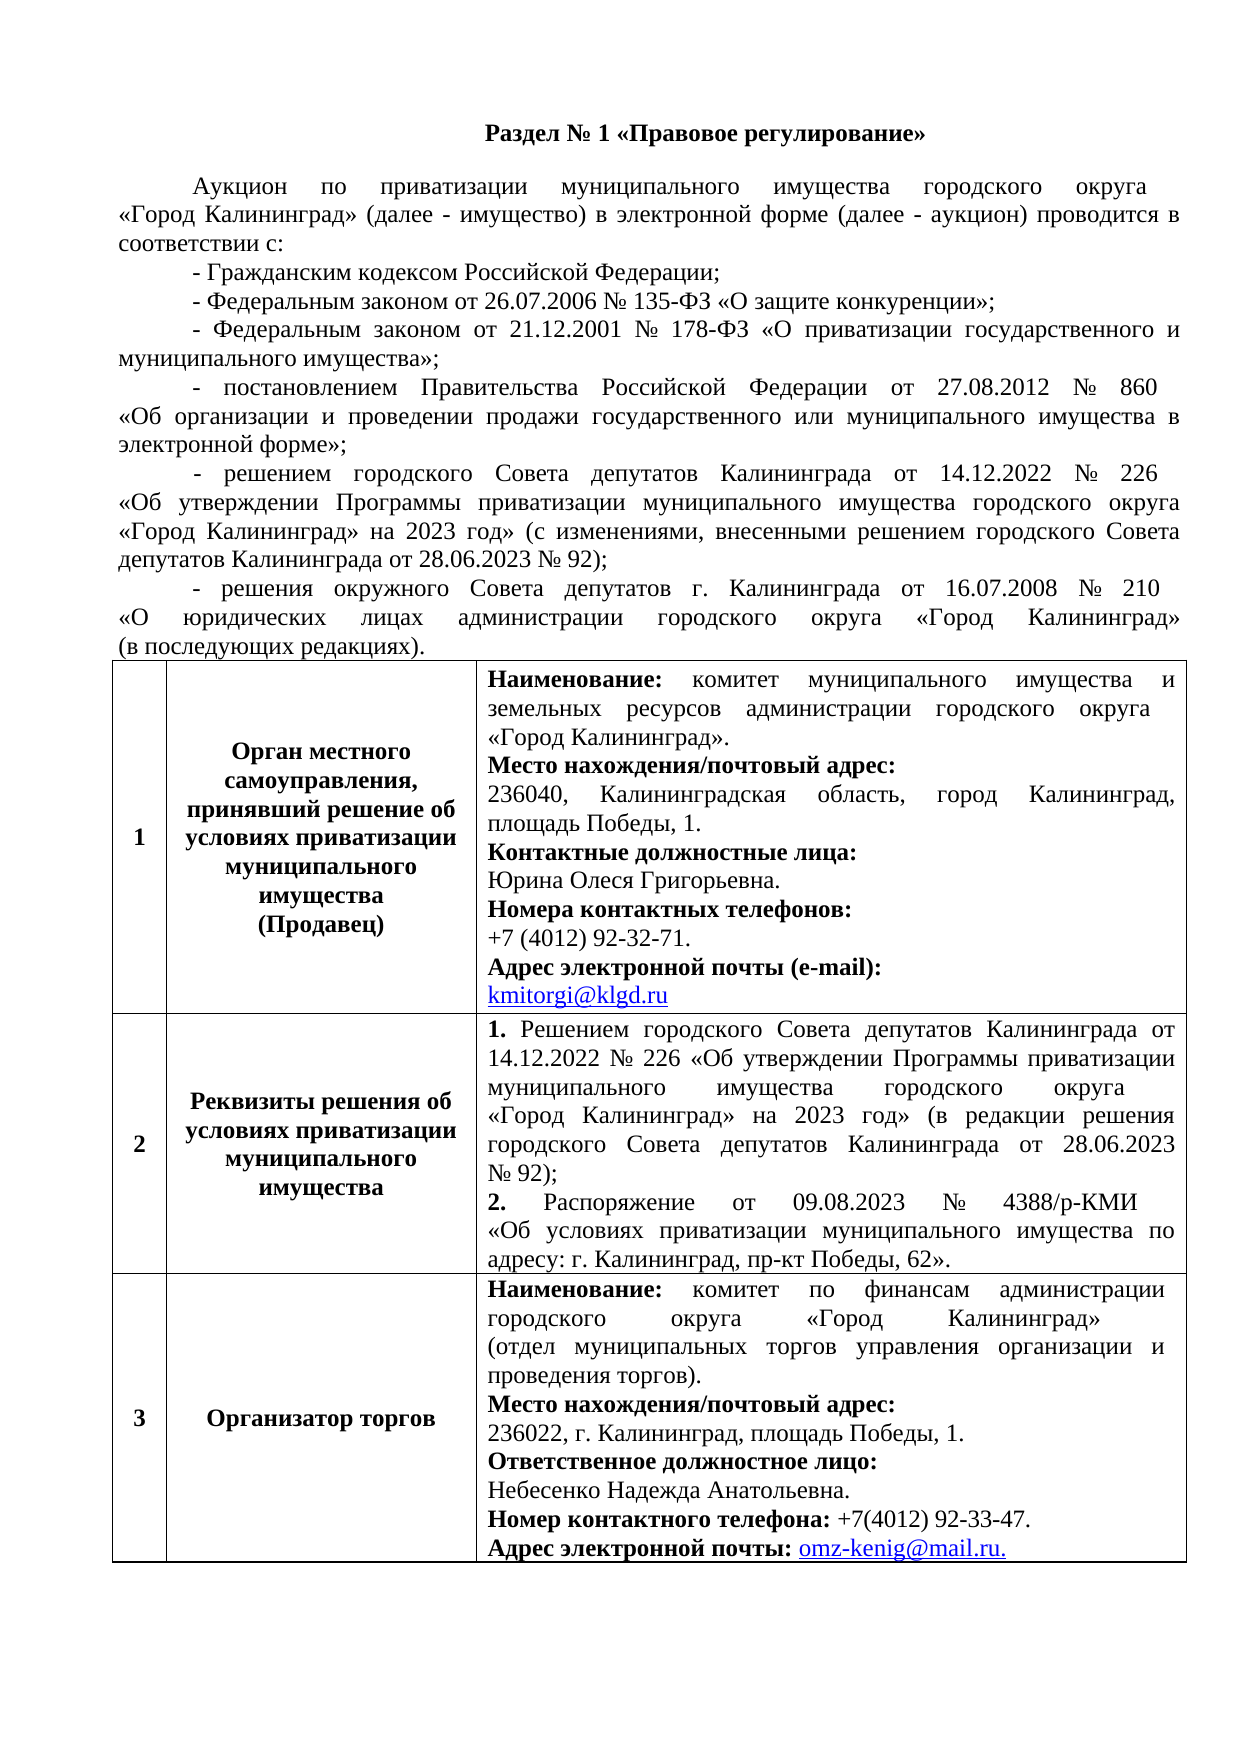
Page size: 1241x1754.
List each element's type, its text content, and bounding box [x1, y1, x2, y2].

text - Федеральным законом от 26.07.2006 № 135-ФЗ «О защите конкуренции»; [118, 286, 1181, 314]
table_cell 3 [113, 1274, 166, 1561]
text - Федеральным законом от 21.12.2001 № 178-ФЗ «О приватизации государственного и муниципального имущества»; [118, 314, 1181, 372]
table_cell 2 [113, 1014, 166, 1273]
table_cell Организатор торгов [167, 1274, 476, 1561]
table_header Орган местного самоуправления, принявший решение об условиях приватизации муниципального имущества (Продавец) [167, 661, 476, 1013]
text - решения окружного Совета депутатов г. Калининграда от 16.07.2008 № 210 «О юридических лицах администрации городского округа «Город Калининград» (в последующих редакциях). [118, 573, 1181, 659]
table_cell 1. Решением городского Совета депутатов Калининграда от 14.12.2022 № 226 «Об утверждении Программы приватизации муниципального имущества городского округа «Город Калининград» на 2023 год» (в редакции решения городского Совета депутатов Калининграда от 28.06.2023 № 92); 2. Распоряжение от 09.08.2023 № 4388/р-КМИ «Об условиях приватизации муниципального имущества по адресу: г. Калининград, пр-кт Победы, 62». [477, 1014, 1186, 1273]
text - Гражданским кодексом Российской Федерации; [118, 257, 1181, 286]
table_header 1 [113, 661, 166, 1013]
text Аукцион по приватизации муниципального имущества городского округа «Город Калининград» (далее - имущество) в электронной форме (далее - аукцион) проводится в соответствии с: [118, 171, 1181, 257]
list Раздел № 1 «Правовое регулирование» [229, 118, 1181, 147]
list - решением городского Совета депутатов Калининграда от 14.12.2022 № 226 «Об утверждении Программы приватизации муниципального имущества городского округа «Город Калининград» на 2023 год» (с изменениями, внесенными решением городского Совета депутатов Калининграда от 28.06.2023 № 92); [118, 458, 1181, 573]
table_cell Реквизиты решения об условиях приватизации муниципального имущества [167, 1014, 476, 1273]
table_header Наименование: комитет муниципального имущества и земельных ресурсов администрации городского округа «Город Калининград». Место нахождения/почтовый адрес: 236040, Калининградская область, город Калининград, площадь Победы, 1. Контактные должностные лица: Юрина Олеся Григорьевна. Номера контактных телефонов: +7 (4012) 92-32-71. Адрес электронной почты (e-mail): kmitorgi@klgd.ru [477, 661, 1186, 1013]
table_cell Наименование: комитет по финансам администрации городского округа «Город Калининград» (отдел муниципальных торгов управления организации и проведения торгов). Место нахождения/почтовый адрес: 236022, г. Калининград, площадь Победы, 1. Ответственное должностное лицо: Небесенко Надежда Анатольевна. Номер контактного телефона: +7(4012) 92-33-47. Адрес электронной почты: omz-kenig@mail.ru. [477, 1274, 1186, 1561]
text - постановлением Правительства Российской Федерации от 27.08.2012 № 860 «Об организации и проведении продажи государственного или муниципального имущества в электронной форме»; [118, 372, 1181, 458]
